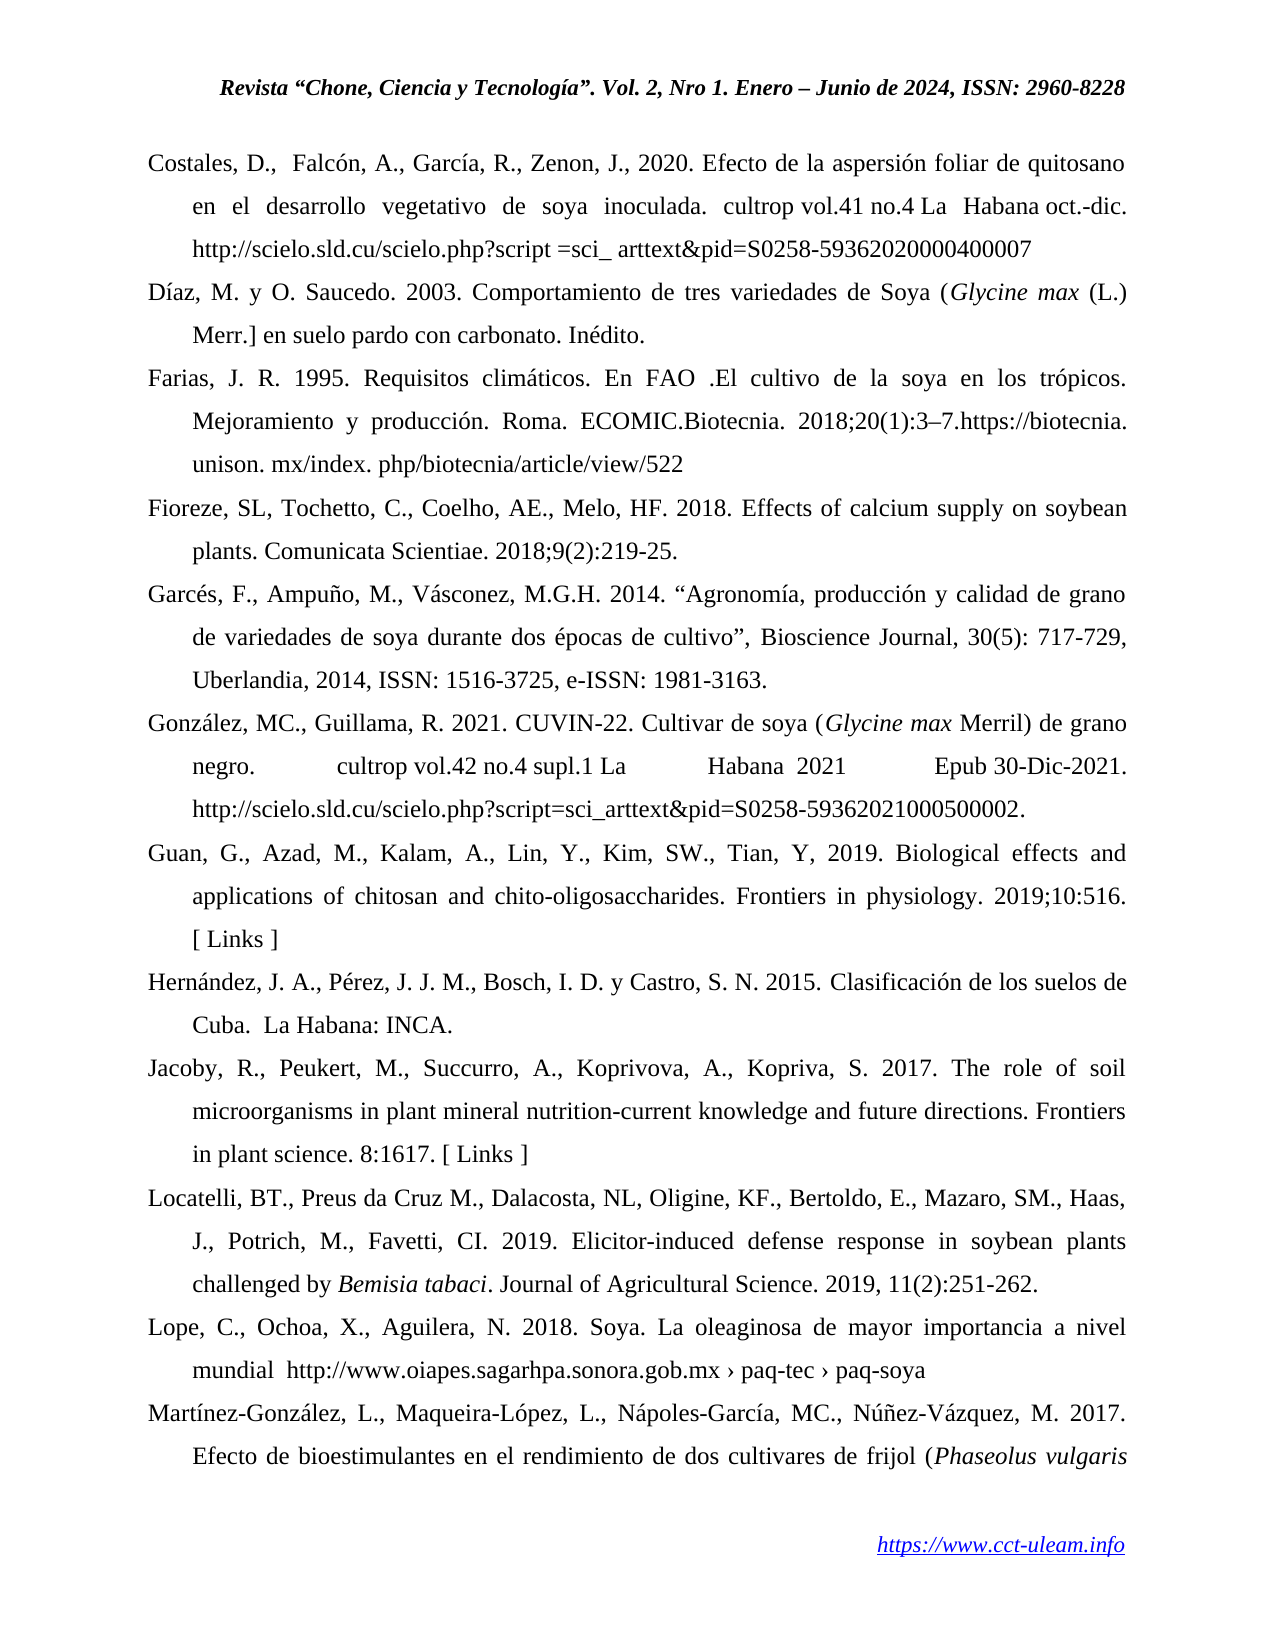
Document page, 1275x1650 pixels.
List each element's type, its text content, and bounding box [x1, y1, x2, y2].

subtitle Costales, D., Falcón, A., García, R., Zenon, J., 2020. Efecto de la aspersión foliar de quitosano en el desarrollo vegetativo de soya inoculada. cultrop vol.41 no.4 La Habana oct.-dic. http://scielo.sld.cu/scielo.php?script =sci_ arttext&pid=S0258-59362020000400007 [148, 148, 1127, 263]
text Lope, C., Ochoa, X., Aguilera, N. 2018. Soya. La oleaginosa de mayor importancia a nivel mundial http://www.oiapes.sagarhpa.sonora.gob.mx › paq-tec › paq-soya [148, 1312, 1127, 1384]
text Jacoby, R., Peukert, M., Succurro, A., Koprivova, A., Kopriva, S. 2017. The role of soil microorganisms in plant mineral nutrition-current knowledge and future directions. Frontiers in plant science. 8:1617. [ Links ] [148, 1053, 1127, 1168]
subtitle Farias, J. R. 1995. Requisitos climáticos. En FAO .El cultivo de la soya en los trópicos. Mejoramiento y producción. Roma. ECOMIC.Biotecnia. 2018;20(1):3–7.https://biotecnia. unison. mx/index. php/biotecnia/article/view/522 [148, 363, 1127, 478]
subtitle Garcés, F., Ampuño, M., Vásconez, M.G.H. 2014. “Agronomía, producción y calidad de grano de variedades de soya durante dos épocas de cultivo”, Bioscience Journal, 30(5): 717-729, Uberlandia, 2014, ISSN: 1516-3725, e-ISSN: 1981-3163. [148, 579, 1127, 694]
subtitle Fioreze, SL, Tochetto, C., Coelho, AE., Melo, HF. 2018. Effects of calcium supply on soybean plants. Comunicata Scientiae. 2018;9(2):219-25. [148, 493, 1127, 564]
text Hernández, J. A., Pérez, J. J. M., Bosch, I. D. y Castro, S. N. 2015. Clasificación de los suelos de Cuba. La Habana: INCA. [148, 967, 1127, 1039]
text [148, 1398, 1127, 1470]
text Locatelli, BT., Preus da Cruz M., Dalacosta, NL, Oligine, KF., Bertoldo, E., Mazaro, SM., Haas, J., Potrich, M., Favetti, CI. 2019. Elicitor-induced defense response in soybean plants challenged by Bemisia tabaci. Journal of Agricultural Science. 2019, 11(2):251-262. [148, 1183, 1127, 1298]
text González, MC., Guillama, R. 2021. CUVIN-22. Cultivar de soya (Glycine max Merril) de grano negro. cultrop vol.42 no.4 supl.1 La Habana 2021 Epub 30-Dic-2021. http://scielo.sld.cu/scielo.php?script=sci_arttext&pid=S0258-59362021000500002. [148, 708, 1127, 823]
subtitle Díaz, M. y O. Saucedo. 2003. Comportamiento de tres variedades de Soya (Glycine max (L.) Merr.] en suelo pardo con carbonato. Inédito. [148, 277, 1127, 349]
text Guan, G., Azad, M., Kalam, A., Lin, Y., Kim, SW., Tian, Y, 2019. Biological effects and applications of chitosan and chito-oligosaccharides. Frontiers in physiology. 2019;10:516. [ Links ] [148, 838, 1127, 953]
